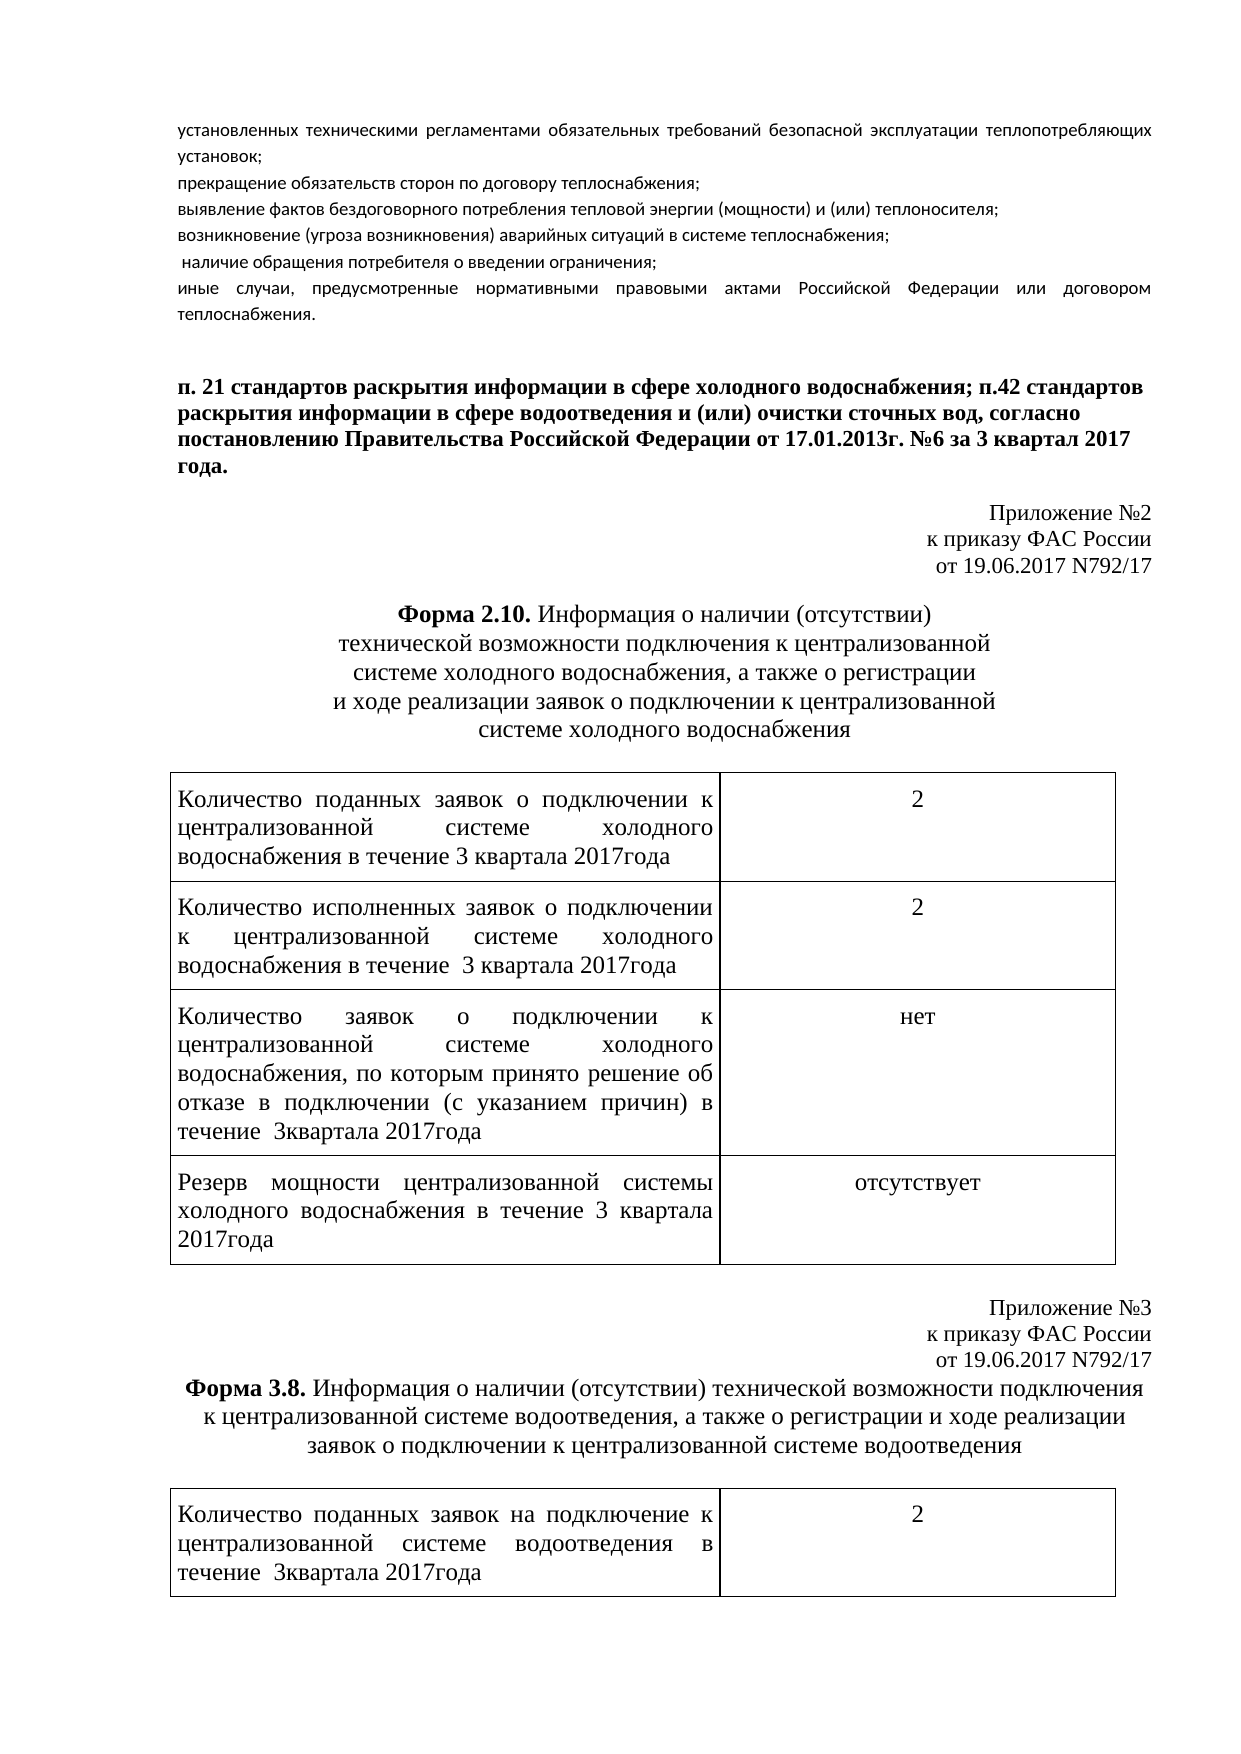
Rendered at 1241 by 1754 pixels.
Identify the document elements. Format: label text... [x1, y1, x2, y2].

table_cell нет [721, 990, 1115, 1155]
text прекращение обязательств сторон по договору теплоснабжения; [177, 171, 1152, 194]
text системе холодного водоснабжения [177, 714, 1152, 743]
table_cell Количество исполненных заявок о подключении к централизованной системе холодного водоснабжения в течение 3 квартала 2017года [171, 882, 719, 989]
text иные случаи, предусмотренные нормативными правовыми актами Российской Федерации или договором теплоснабжения. [177, 276, 1152, 326]
text системе холодного водоснабжения, а также о регистрации [177, 657, 1152, 686]
text к приказу ФАС России [177, 1320, 1152, 1346]
table_cell отсутствует [721, 1156, 1115, 1264]
text от 19.06.2017 N792/17 [177, 552, 1152, 578]
table_header 2 [721, 773, 1115, 881]
text наличие обращения потребителя о введении ограничения; [177, 250, 1152, 273]
text Приложение №3 [177, 1293, 1152, 1320]
text Форма 3.8. Информация о наличии (отсутствии) технической возможности подключения к централизованной системе водоотведения, а также о регистрации и ходе реализации заявок о подключении к централизованной системе водоотведения [177, 1373, 1152, 1459]
text к приказу ФАС России [177, 525, 1152, 552]
table_header Количество поданных заявок на подключение к централизованной системе водоотведения в течение 3квартала 2017года [171, 1489, 719, 1596]
text п. 21 стандартов раскрытия информации в сфере холодного водоснабжения; п.42 стандартов раскрытия информации в сфере водоотведения и (или) очистки сточных вод, согласно постановлению Правительства Российской Федерации от 17.01.2013г. №6 за 3 квартал 2017 года. [177, 373, 1152, 478]
text Приложение №2 [177, 499, 1152, 525]
text технической возможности подключения к централизованной [177, 628, 1152, 657]
table_cell Резерв мощности централизованной системы холодного водоснабжения в течение 3 квартала 2017года [171, 1156, 719, 1264]
table_header Количество поданных заявок о подключении к централизованной системе холодного водоснабжения в течение 3 квартала 2017года [171, 773, 719, 881]
text от 19.06.2017 N792/17 [177, 1346, 1152, 1373]
text возникновение (угроза возникновения) аварийных ситуаций в системе теплоснабжения; [177, 223, 1152, 246]
text выявление фактов бездоговорного потребления тепловой энергии (мощности) и (или) теплоносителя; [177, 197, 1152, 220]
text и ходе реализации заявок о подключении к централизованной [177, 686, 1152, 714]
table_header 2 [721, 1489, 1115, 1596]
table_cell 2 [721, 882, 1115, 989]
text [177, 118, 1152, 167]
table_cell Количество заявок о подключении к централизованной системе холодного водоснабжения, по которым принято решение об отказе в подключении (с указанием причин) в течение 3квартала 2017года [171, 990, 719, 1155]
text Форма 2.10. Информация о наличии (отсутствии) [177, 599, 1152, 628]
